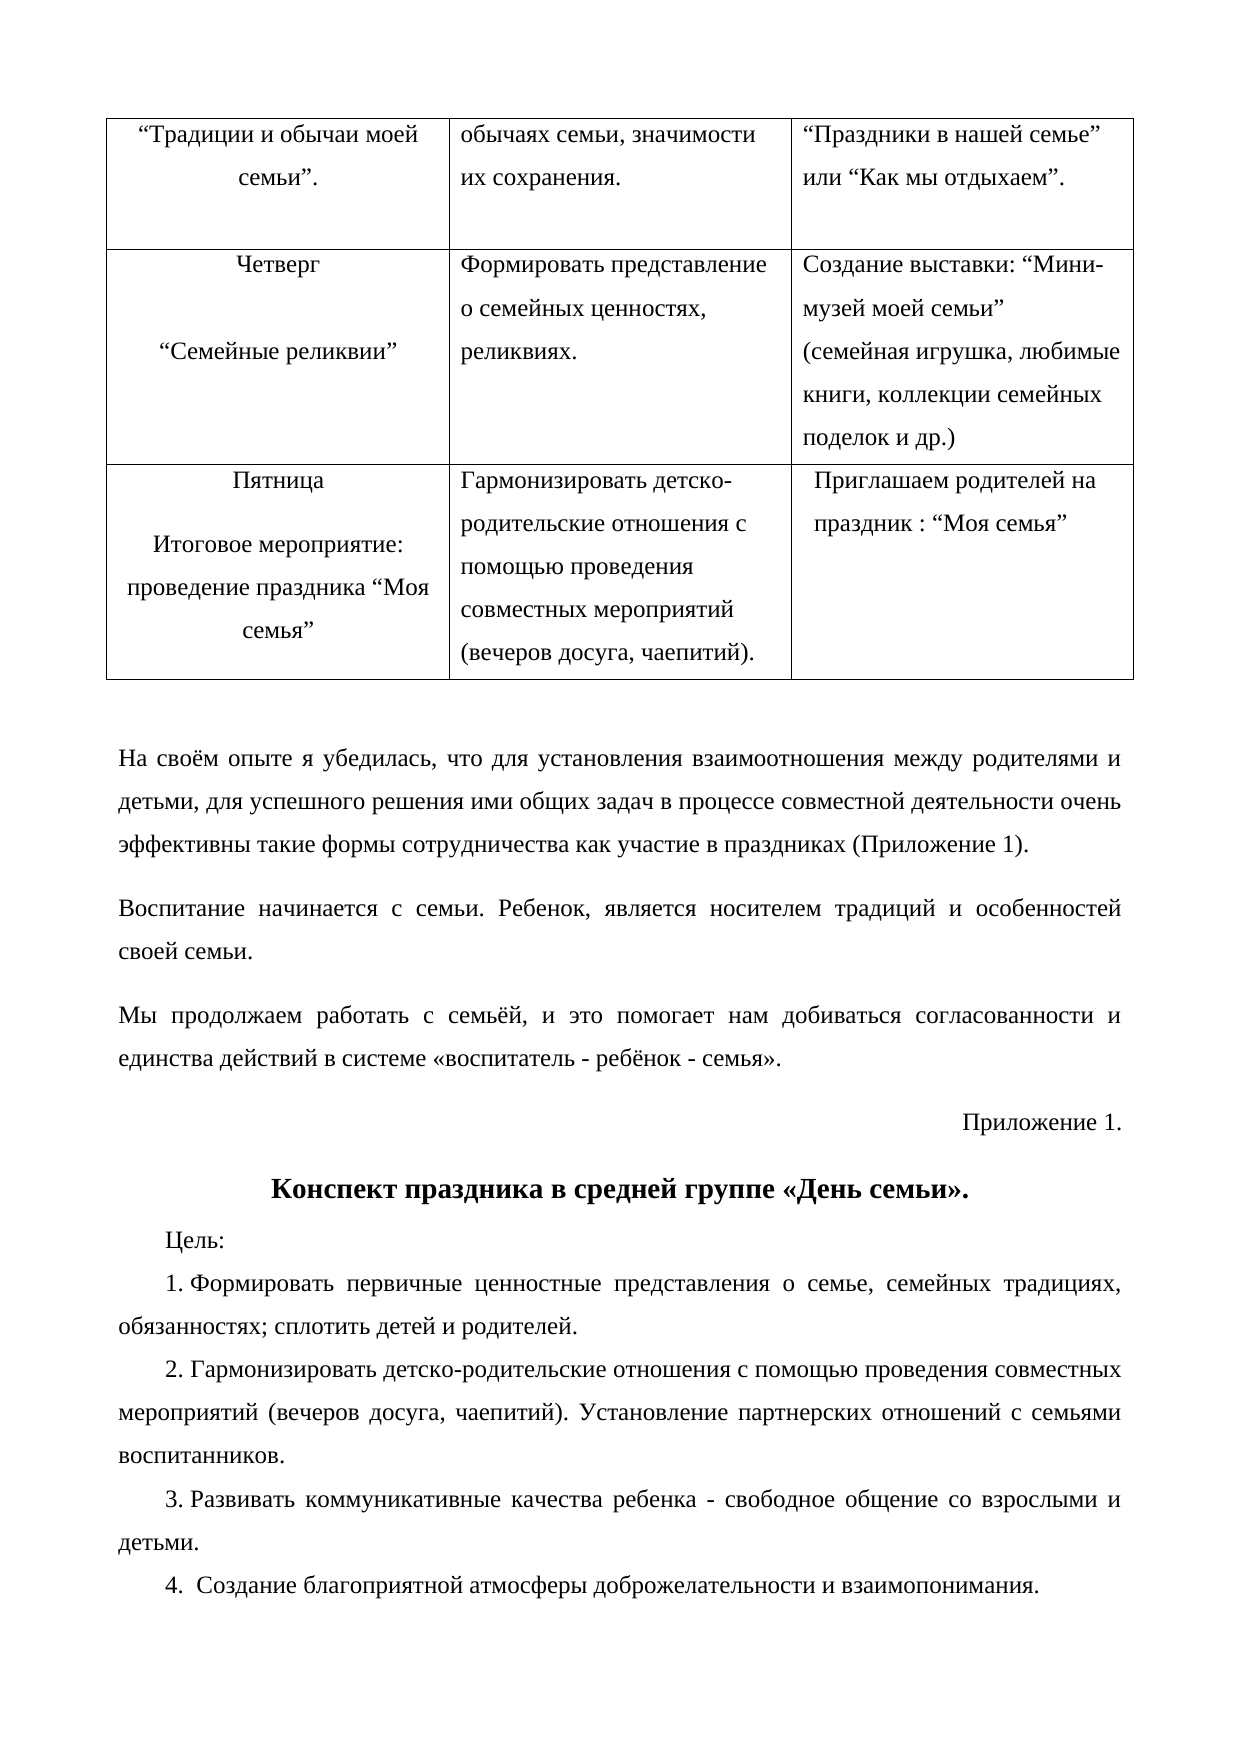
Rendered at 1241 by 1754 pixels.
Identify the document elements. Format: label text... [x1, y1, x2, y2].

text Конспект праздника в средней группе «День семьи». [118, 1171, 1122, 1205]
text Воспитание начинается с семьи. Ребенок, является носителем традиций и особенностей своей семьи. [118, 893, 1122, 965]
text Мы продолжаем работать с семьёй, и это помогает нам добиваться согласованности и единства действий в системе «воспитатель - ребёнок - семья». [118, 1000, 1122, 1072]
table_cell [450, 119, 791, 248]
text 4. Создание благоприятной атмосферы доброжелательности и взаимопонимания. [118, 1570, 1122, 1599]
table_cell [107, 119, 449, 248]
table_cell Создание выставки: “Мини-музей моей семьи” (семейная игрушка, любимые книги, коллекции семейных поделок и др.) [792, 250, 1133, 464]
table_cell Приглашаем родителей на праздник : “Моя семья” [792, 465, 1133, 679]
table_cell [792, 119, 1133, 248]
text 1. Формировать первичные ценностные представления о семье, семейных традициях, обязанностях; сплотить детей и родителей. [118, 1268, 1122, 1340]
text 2. Гармонизировать детско-родительские отношения с помощью проведения совместных мероприятий (вечеров досуга, чаепитий). Установление партнерских отношений с семьями воспитанников. [118, 1354, 1122, 1469]
table_cell Гармонизировать детско-родительские отношения с помощью проведения совместных мероприятий (вечеров досуга, чаепитий). [450, 465, 791, 679]
text На своём опыте я убедилась, что для установления взаимоотношения между родителями и детьми, для успешного решения ими общих задач в процессе совместной деятельности очень эффективны такие формы сотрудничества как участие в праздниках (Приложение 1). [118, 743, 1122, 858]
text Приложение 1. [118, 1107, 1122, 1136]
table_cell Пятница Итоговое мероприятие: проведение праздника “Моя семья” [107, 465, 449, 679]
text Цель: [118, 1225, 1122, 1254]
table_cell Четверг “Семейные реликвии” [107, 250, 449, 464]
table_cell Формировать представление о семейных ценностях, реликвиях. [450, 250, 791, 464]
text 3. Развивать коммуникативные качества ребенка - свободное общение со взрослыми и детьми. [118, 1484, 1122, 1556]
